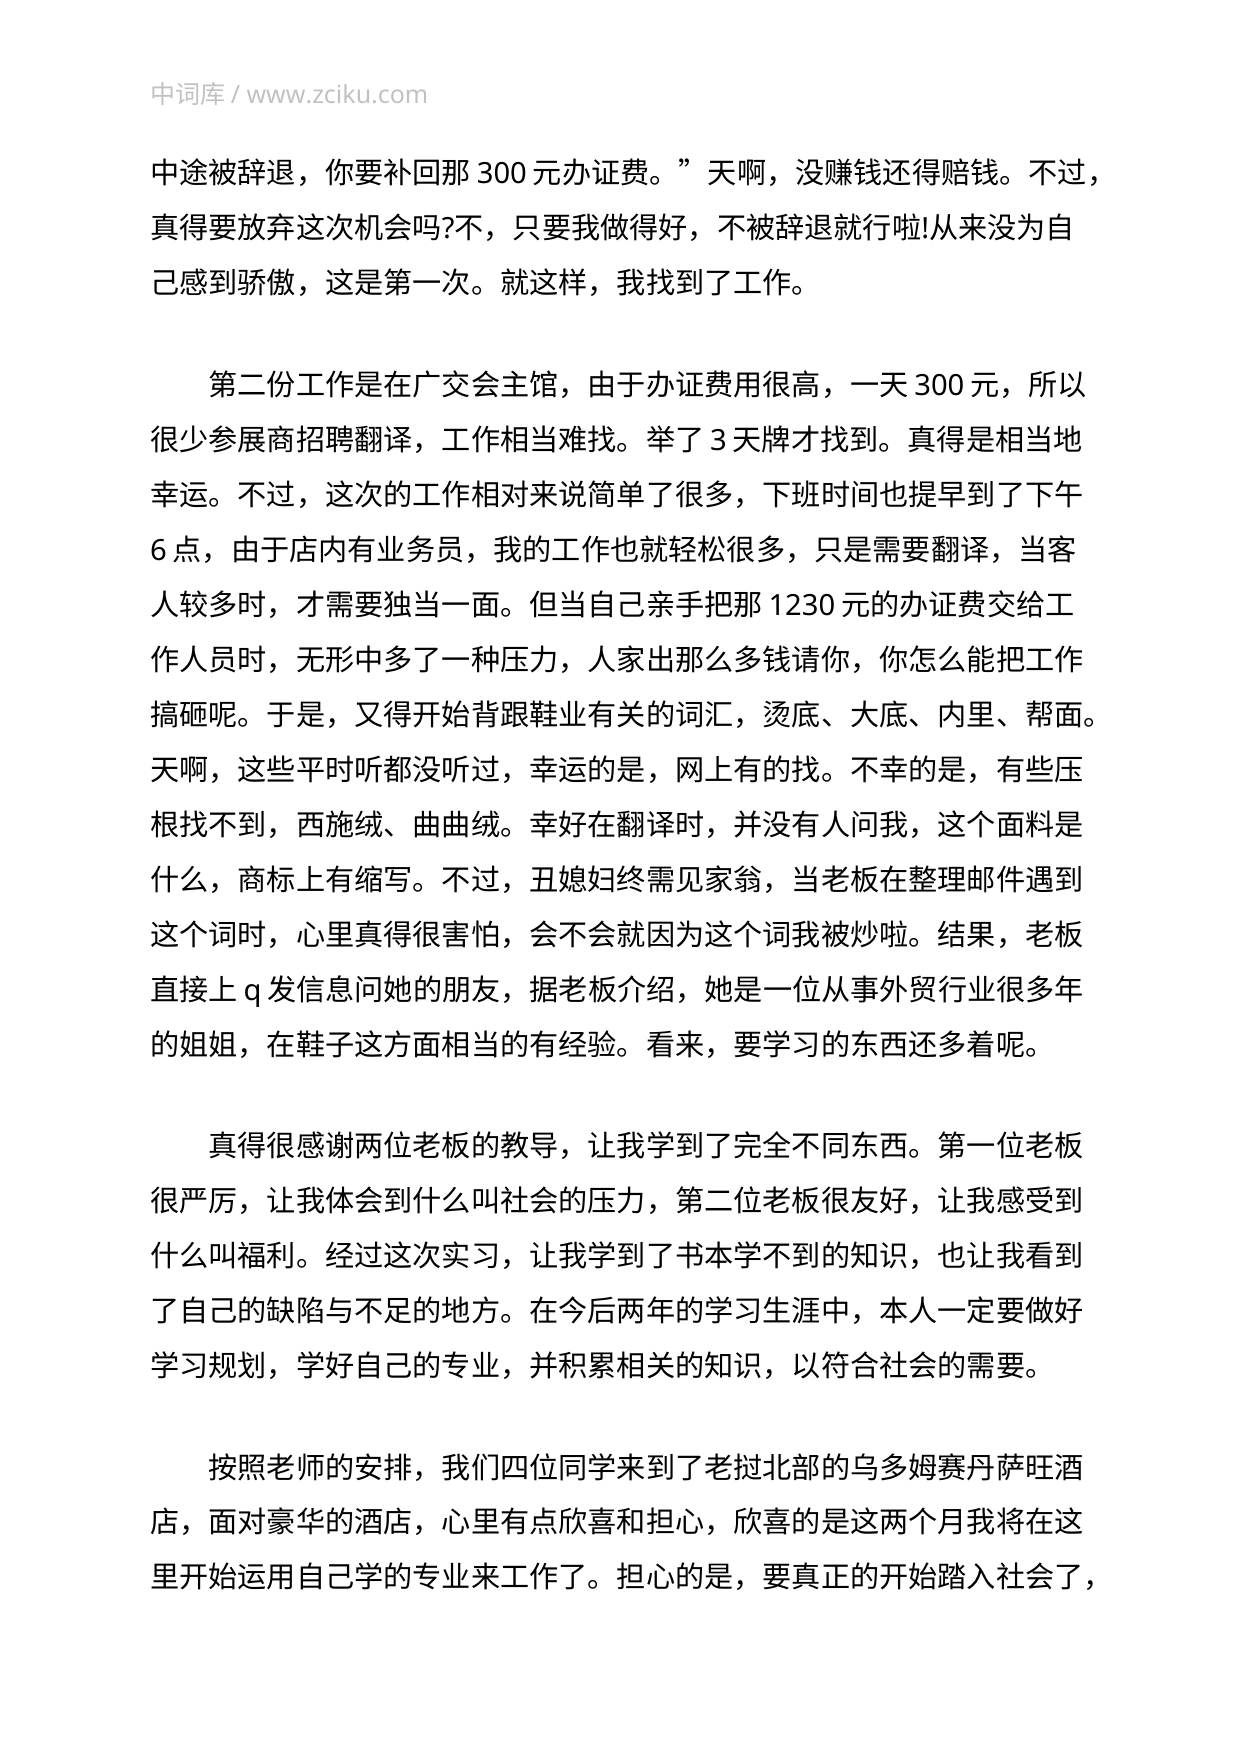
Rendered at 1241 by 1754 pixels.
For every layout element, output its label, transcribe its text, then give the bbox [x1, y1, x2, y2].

text 第二份工作是在广交会主馆，由于办证费用很高，一天300元，所以很少参展商招聘翻译，工作相当难找。举了3天牌才找到。真得是相当地幸运。不过，这次的工作相对来说简单了很多，下班时间也提早到了下午6点，由于店内有业务员，我的工作也就轻松很多，只是需要翻译，当客人较多时，才需要独当一面。但当自己亲手把那1230元的办证费交给工作人员时，无形中多了一种压力，人家出那么多钱请你，你怎么能把工作搞砸呢。于是，又得开始背跟鞋业有关的词汇，烫底、大底、内里、帮面。天啊，这些平时听都没听过，幸运的是，网上有的找。不幸的是，有些压根找不到，西施绒、曲曲绒。幸好在翻译时，并没有人问我，这个面料是什么，商标上有缩写。不过，丑媳妇终需见家翁，当老板在整理邮件遇到这个词时，心里真得很害怕，会不会就因为这个词我被炒啦。结果，老板直接上q发信息问她的朋友，据老板介绍，她是一位从事外贸行业很多年的姐姐，在鞋子这方面相当的有经验。看来，要学习的东西还多着呢。 [150, 362, 1090, 1063]
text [150, 1444, 1090, 1596]
text 真得很感谢两位老板的教导，让我学到了完全不同东西。第一位老板很严厉，让我体会到什么叫社会的压力，第二位老板很友好，让我感受到什么叫福利。经过这次实习，让我学到了书本学不到的知识，也让我看到了自己的缺陷与不足的地方。在今后两年的学习生涯中，本人一定要做好学习规划，学好自己的专业，并积累相关的知识，以符合社会的需要。 [150, 1123, 1090, 1385]
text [150, 150, 1090, 302]
